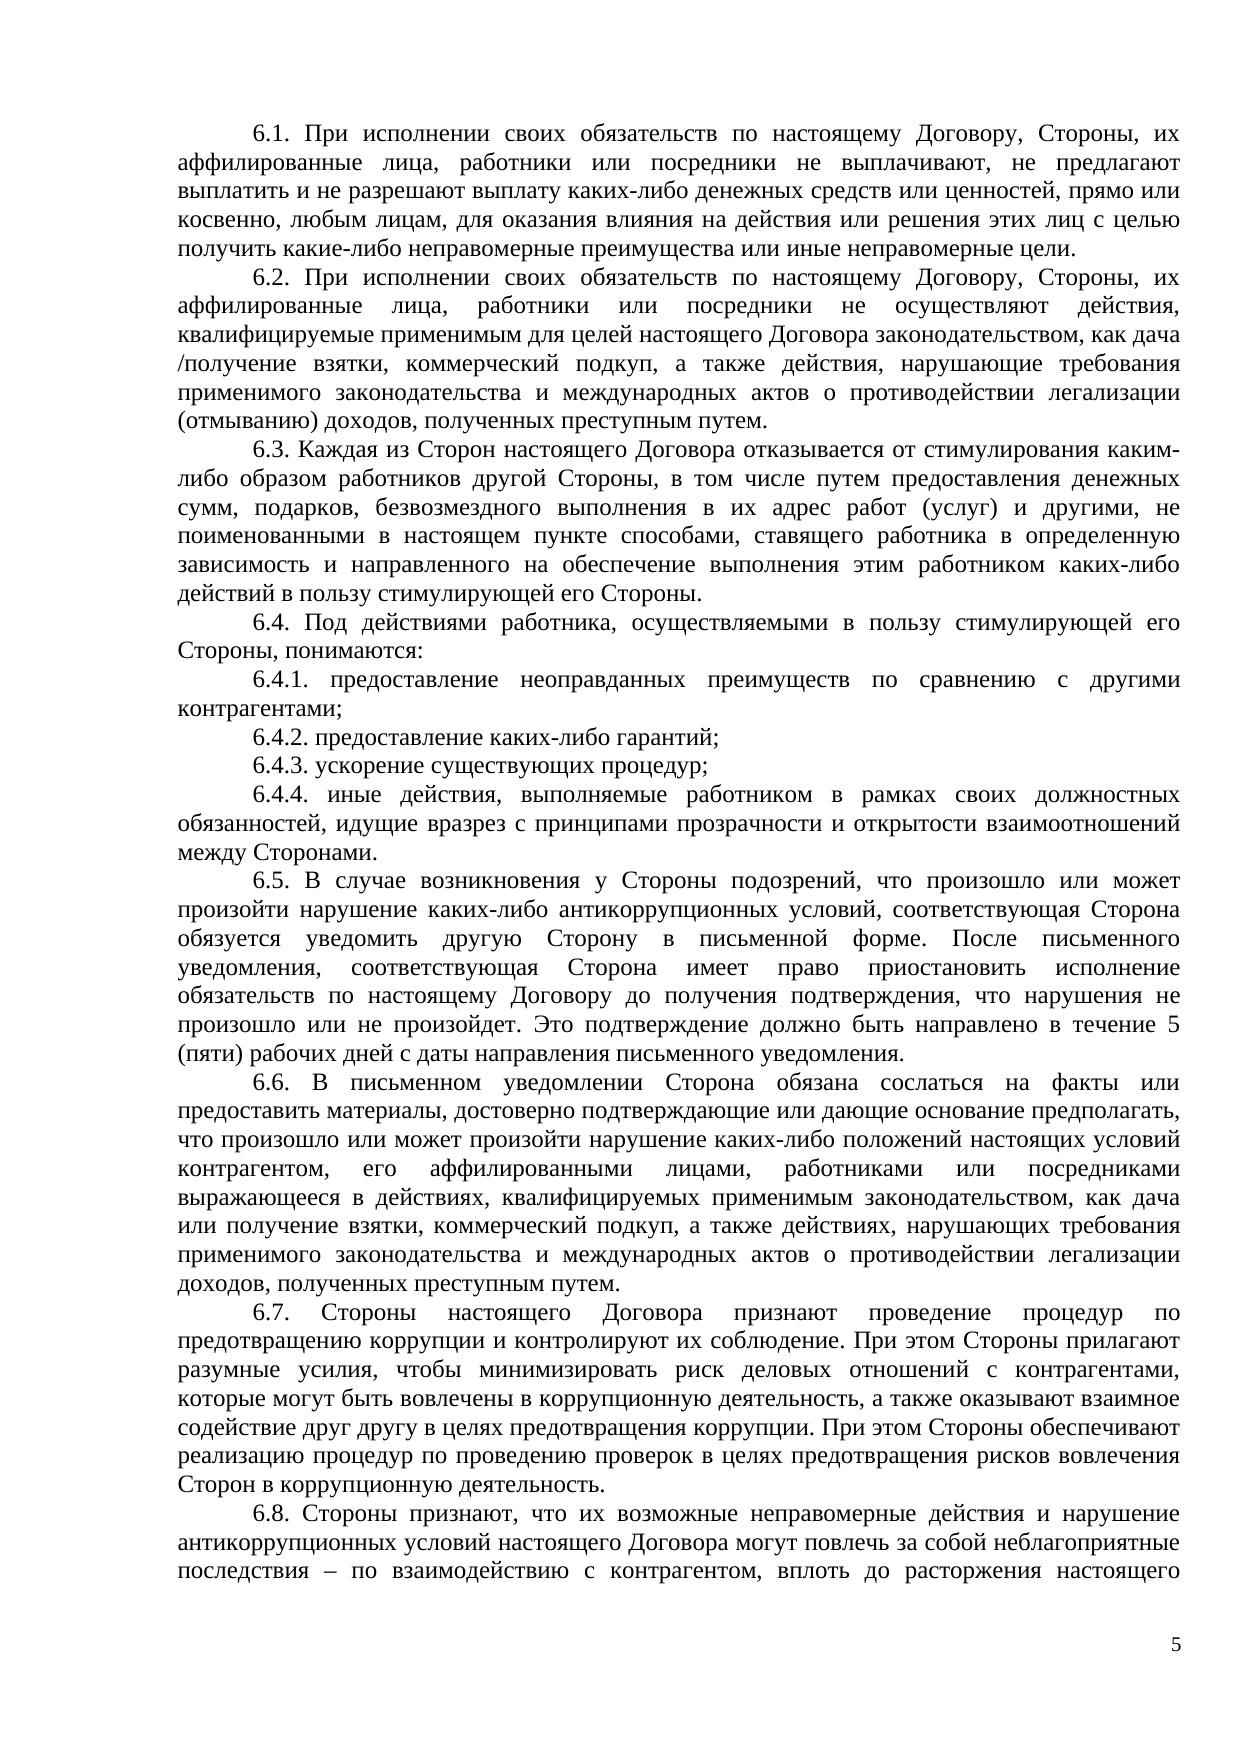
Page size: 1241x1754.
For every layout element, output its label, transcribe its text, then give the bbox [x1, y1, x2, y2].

text 6.5. В случае возникновения у Стороны подозрений, что произошло или может произойти нарушение каких-либо антикоррупционных условий, соответствующая Сторона обязуется уведомить другую Сторону в письменной форме. После письменного уведомления, соответствующая Сторона имеет право приостановить исполнение обязательств по настоящему Договору до получения подтверждения, что нарушения не произошло или не произойдет. Это подтверждение должно быть направлено в течение 5 (пяти) рабочих дней с даты направления письменного уведомления. [177, 866, 1181, 1067]
text 6.1. При исполнении своих обязательств по настоящему Договору, Стороны, их аффилированные лица, работники или посредники не выплачивают, не предлагают выплатить и не разрешают выплату каких-либо денежных средств или ценностей, прямо или косвенно, любым лицам, для оказания влияния на действия или решения этих лиц с целью получить какие-либо неправомерные преимущества или иные неправомерные цели. [177, 118, 1181, 262]
text 6.3. Каждая из Сторон настоящего Договора отказывается от стимулирования каким-либо образом работников другой Стороны, в том числе путем предоставления денежных сумм, подарков, безвозмездного выполнения в их адрес работ (услуг) и другими, не поименованными в настоящем пункте способами, ставящего работника в определенную зависимость и направленного на обеспечение выполнения этим работником каких-либо действий в пользу стимулирующей его Стороны. [177, 434, 1181, 607]
text 6.4.3. ускорение существующих процедур; [177, 751, 1181, 779]
text 6.4. Под действиями работника, осуществляемыми в пользу стимулирующей его Стороны, понимаются: [177, 607, 1181, 664]
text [177, 1498, 1181, 1584]
text 6.2. При исполнении своих обязательств по настоящему Договору, Стороны, их аффилированные лица, работники или посредники не осуществляют действия, квалифицируемые применимым для целей настоящего Договора законодательством, как дача /получение взятки, коммерческий подкуп, а также действия, нарушающие требования применимого законодательства и международных актов о противодействии легализации (отмыванию) доходов, полученных преступным путем. [177, 262, 1181, 434]
text 6.4.1. предоставление неоправданных преимуществ по сравнению с другими контрагентами; [177, 664, 1181, 722]
text 6.7. Стороны настоящего Договора признают проведение процедур по предотвращению коррупции и контролируют их соблюдение. При этом Стороны прилагают разумные усилия, чтобы минимизировать риск деловых отношений с контрагентами, которые могут быть вовлечены в коррупционную деятельность, а также оказывают взаимное содействие друг другу в целях предотвращения коррупции. При этом Стороны обеспечивают реализацию процедур по проведению проверок в целях предотвращения рисков вовлечения Сторон в коррупционную деятельность. [177, 1297, 1181, 1498]
text 6.4.4. иные действия, выполняемые работником в рамках своих должностных обязанностей, идущие вразрез с принципами прозрачности и открытости взаимоотношений между Сторонами. [177, 779, 1181, 866]
text 6.4.2. предоставление каких-либо гарантий; [177, 722, 1181, 751]
text 6.6. В письменном уведомлении Сторона обязана сослаться на факты или предоставить материалы, достоверно подтверждающие или дающие основание предполагать, что произошло или может произойти нарушение каких-либо положений настоящих условий контрагентом, его аффилированными лицами, работниками или посредниками выражающееся в действиях, квалифицируемых применимым законодательством, как дача или получение взятки, коммерческий подкуп, а также действиях, нарушающих требования применимого законодательства и международных актов о противодействии легализации доходов, полученных преступным путем. [177, 1067, 1181, 1297]
